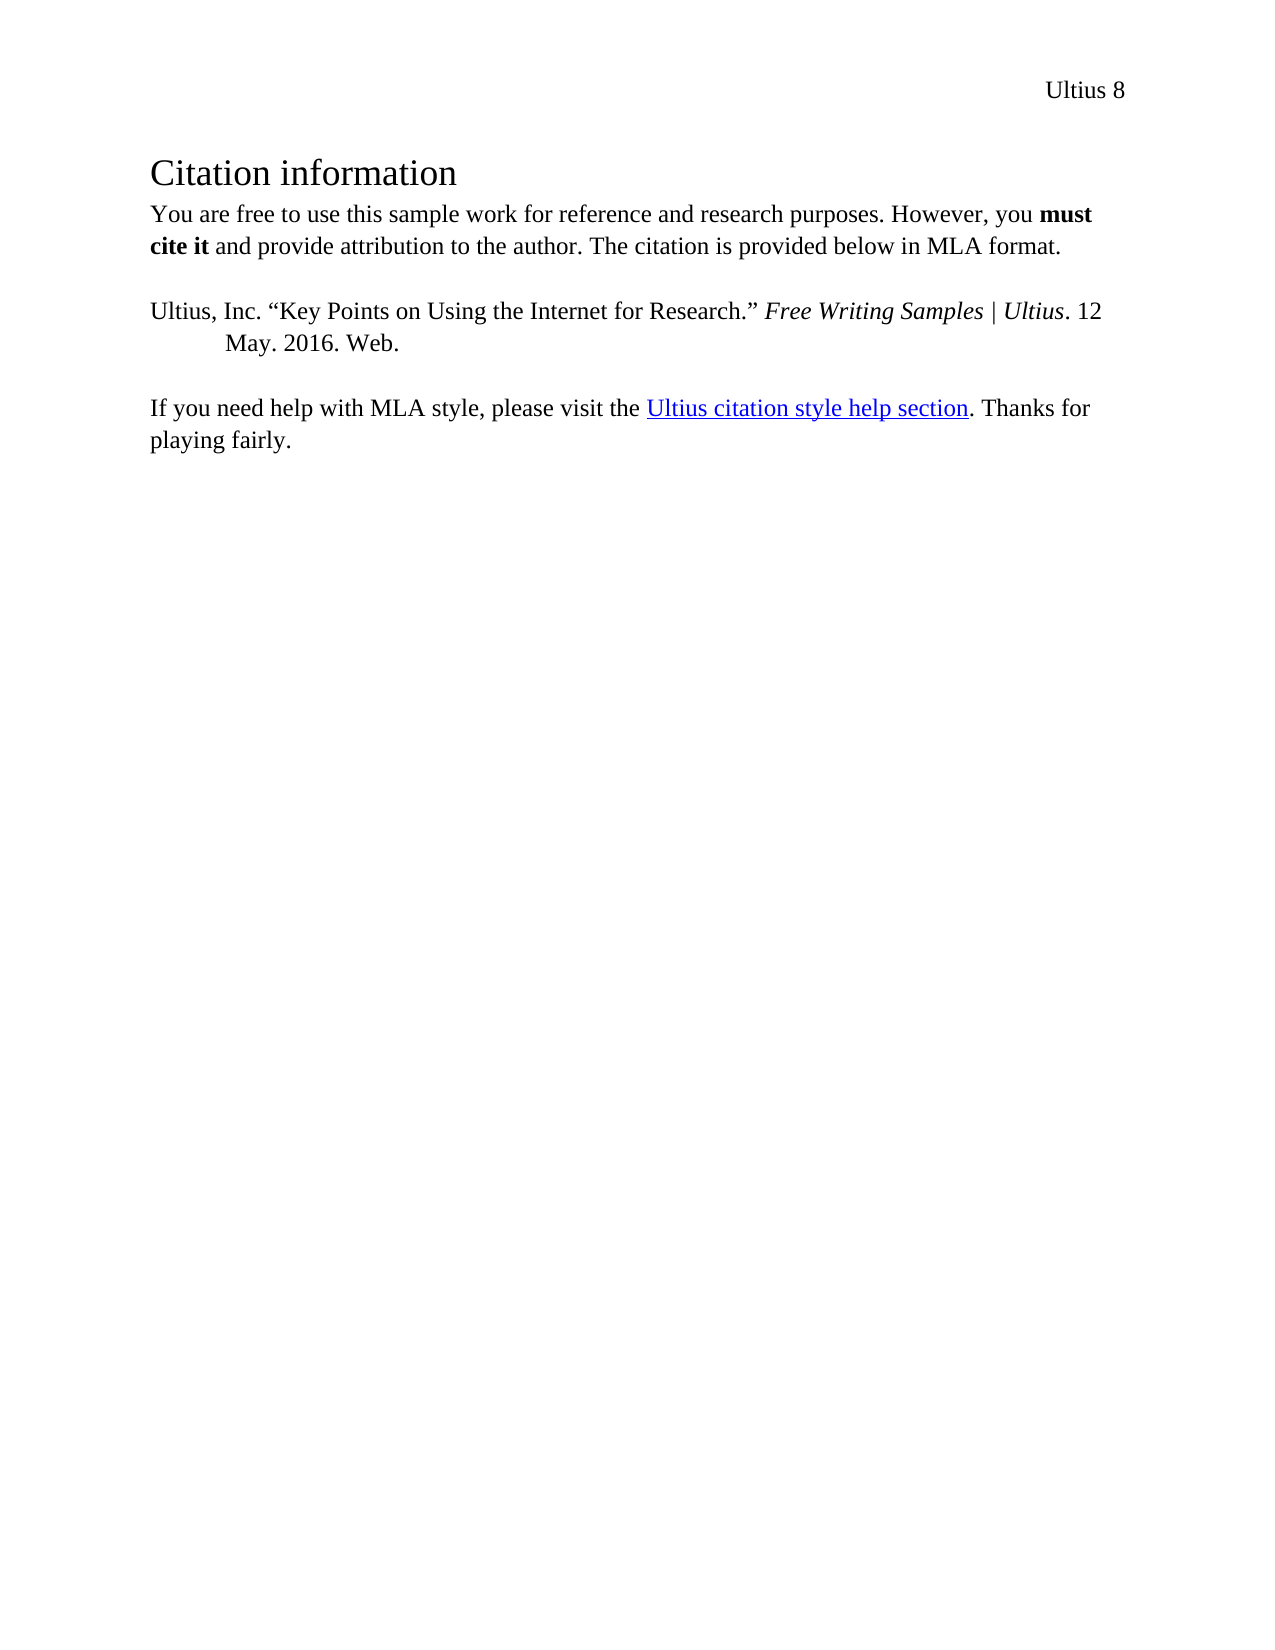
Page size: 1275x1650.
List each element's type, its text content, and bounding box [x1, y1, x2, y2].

text You are free to use this sample work for reference and research purposes. However, you must cite it and provide attribution to the author. The citation is provided below in MLA format. [150, 199, 1125, 260]
text Citation information [150, 150, 1125, 193]
text Ultius, Inc. “Key Points on Using the Internet for Research.” Free Writing Samples | Ultius. 12 May. 2016. Web. [150, 296, 1125, 357]
text If you need help with MLA style, please visit the Ultius citation style help section. Thanks for playing fairly. [150, 393, 1125, 454]
